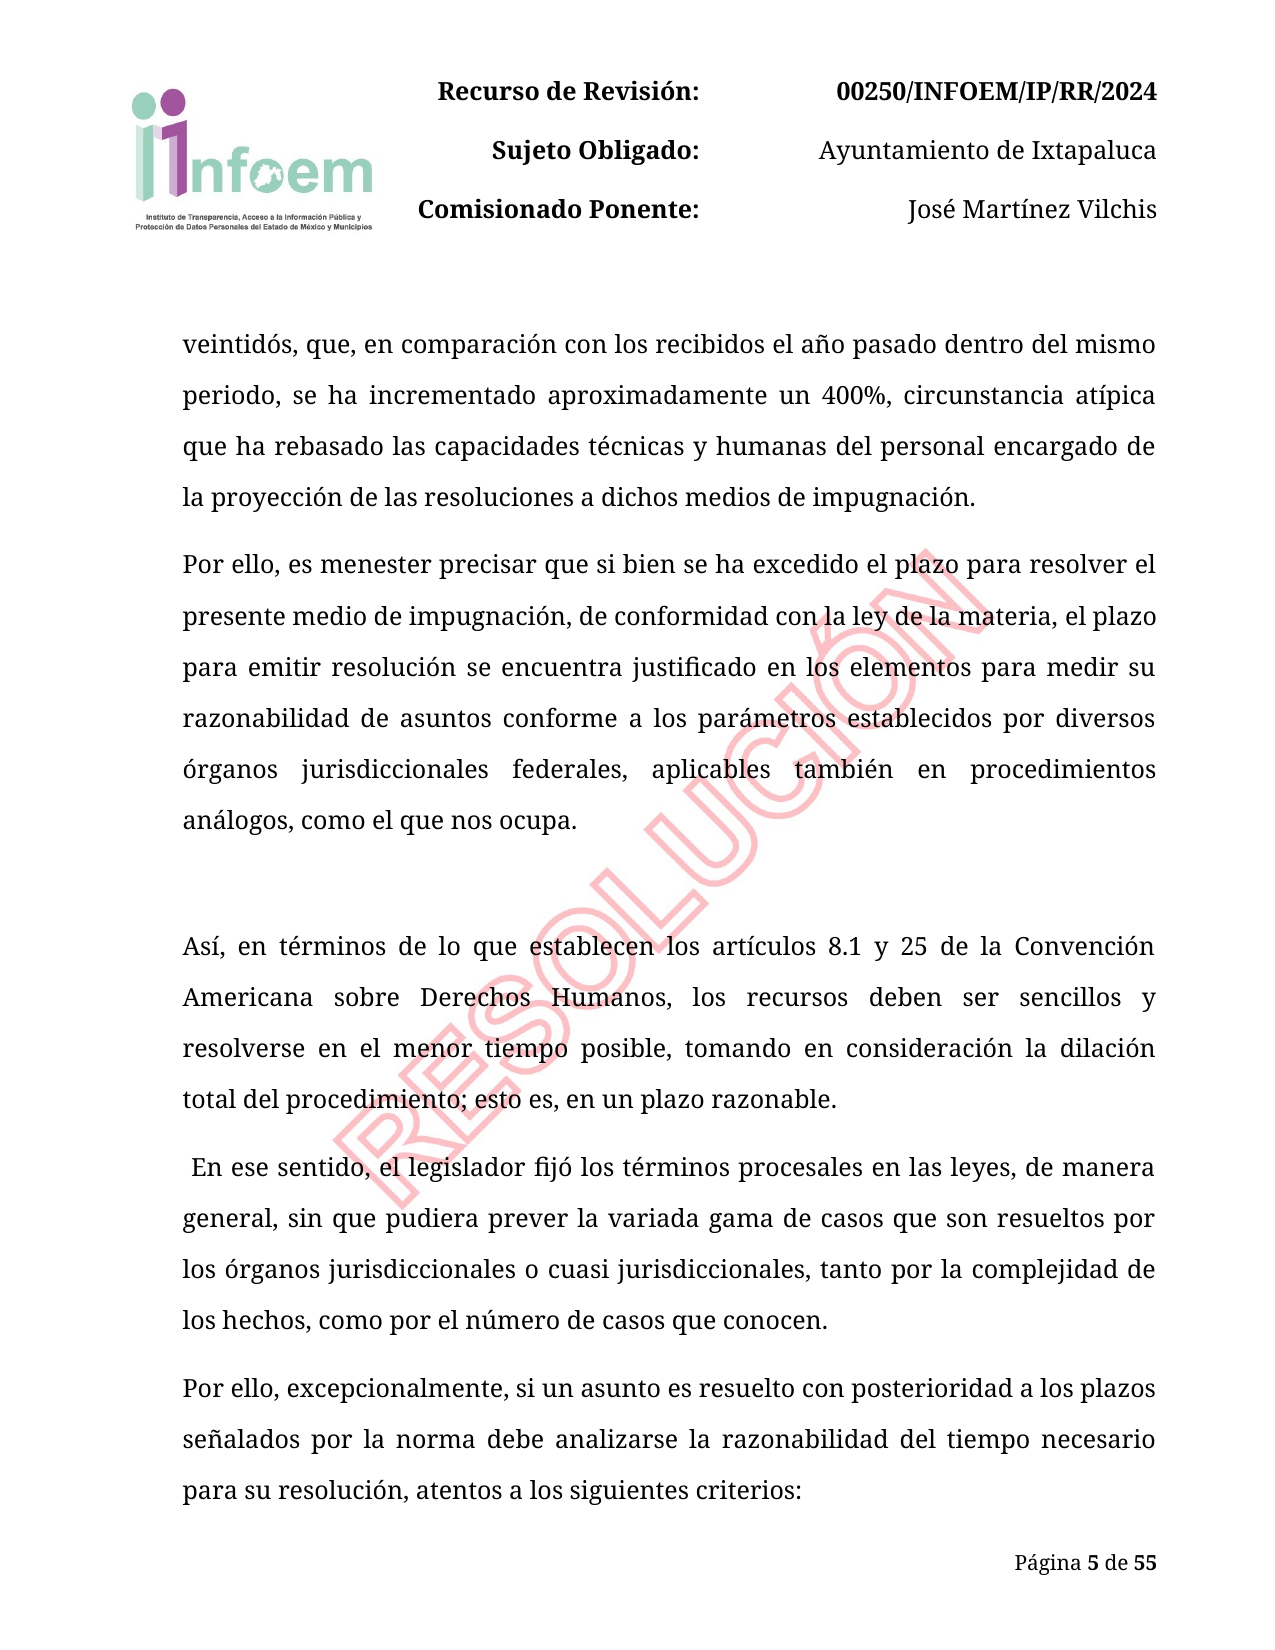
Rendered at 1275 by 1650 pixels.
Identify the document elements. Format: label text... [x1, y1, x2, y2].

text En ese sentido, el legislador fijó los términos procesales en las leyes, de manera general, sin que pudiera prever la variada gama de casos que son resueltos por los órganos jurisdiccionales o cuasi jurisdiccionales, tanto por la complejidad de los hechos, como por el número de casos que conocen. [182, 1149, 1157, 1337]
text Por ello, es menester precisar que si bien se ha excedido el plazo para resolver el presente medio de impugnación, de conformidad con la ley de la materia, el plazo para emitir resolución se encuentra justificado en los elementos para medir su razonabilidad de asuntos conforme a los parámetros establecidos por diversos órganos jurisdiccionales federales, aplicables también en procedimientos análogos, como el que nos ocupa. [182, 547, 1157, 836]
text Por ello, excepcionalmente, si un asunto es resuelto con posterioridad a los plazos señalados por la norma debe analizarse la razonabilidad del tiempo necesario para su resolución, atentos a los siguientes criterios: [182, 1370, 1157, 1507]
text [182, 326, 1157, 513]
picture [12, 28, 1275, 1650]
text Así, en términos de lo que establecen los artículos 8.1 y 25 de la Convención Americana sobre Derechos Humanos, los recursos deben ser sencillos y resolverse en el menor tiempo posible, tomando en consideración la dilación total del procedimiento; esto es, en un plazo razonable. [182, 929, 1157, 1116]
